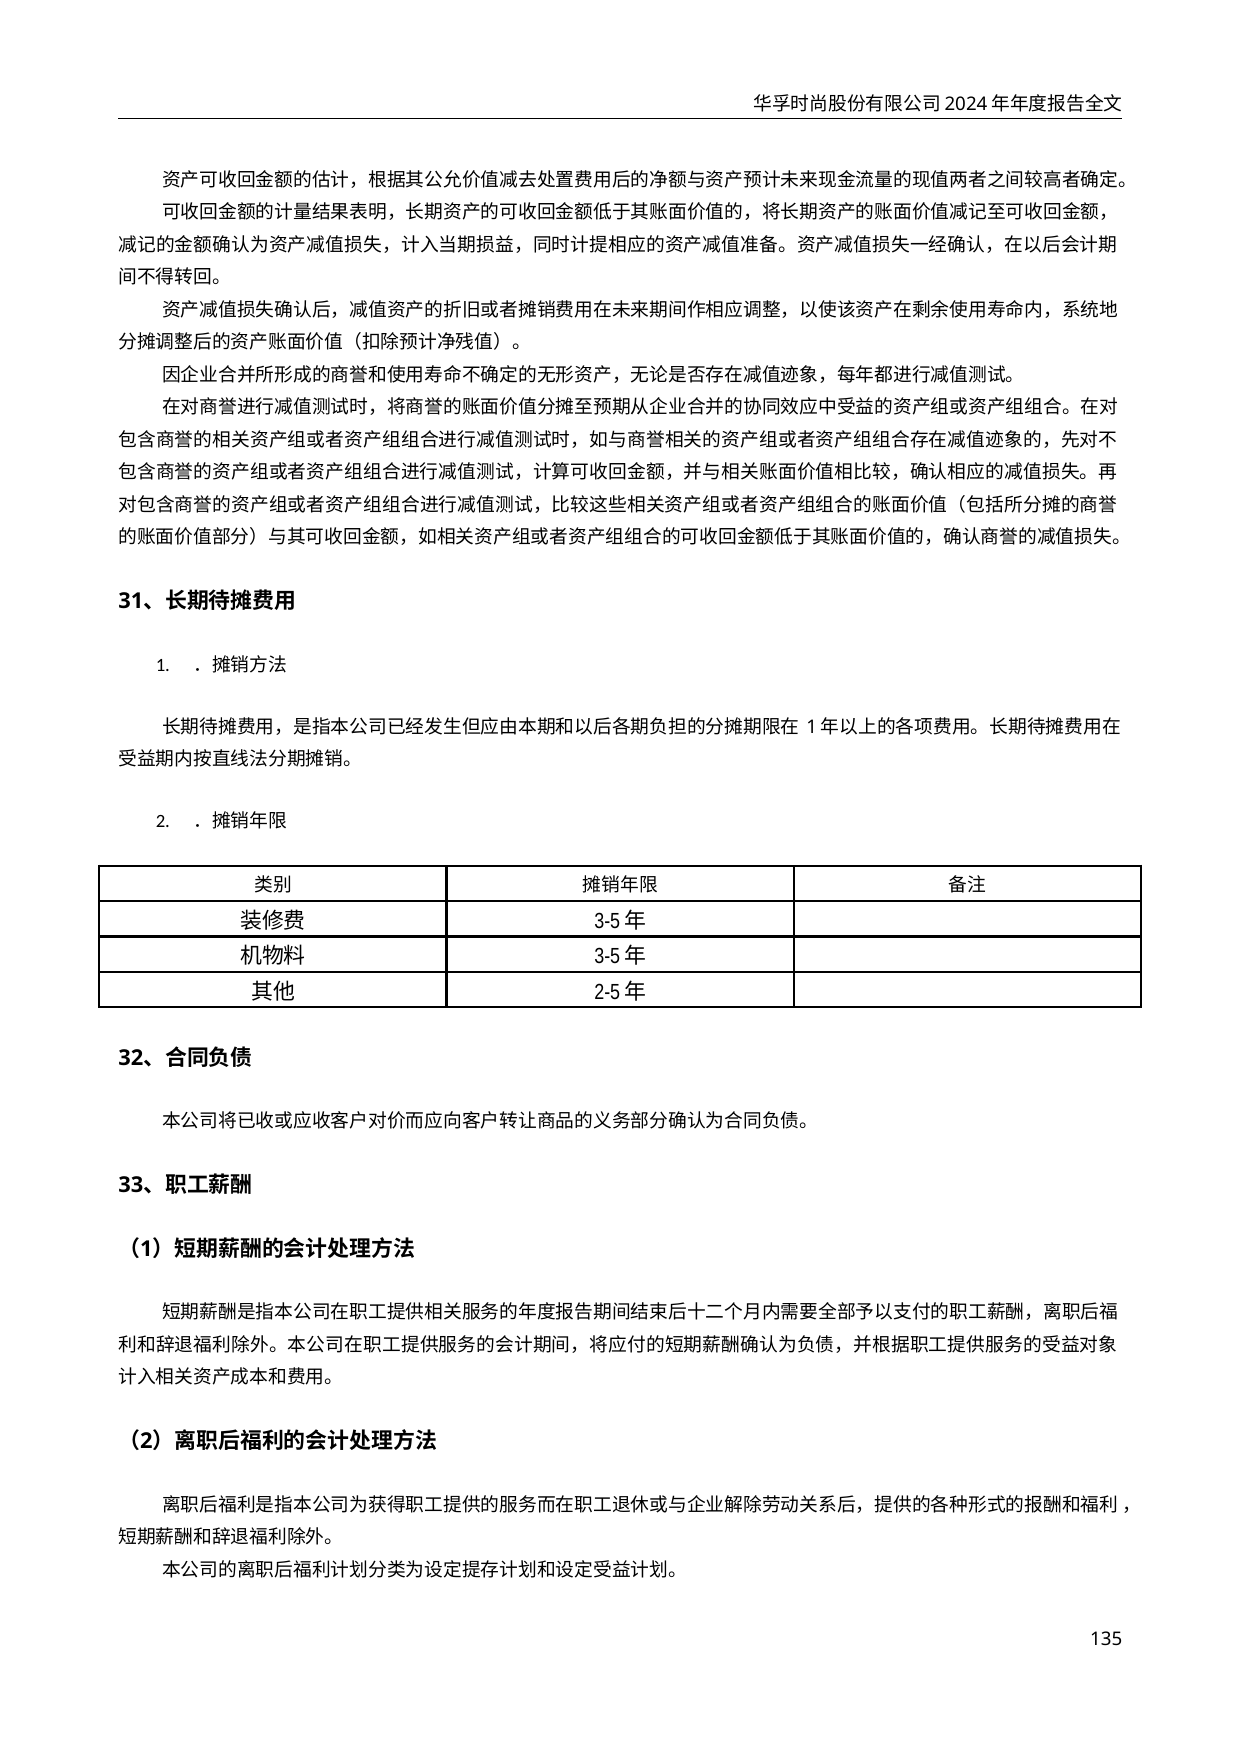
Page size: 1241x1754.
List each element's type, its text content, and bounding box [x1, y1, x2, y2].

list ．摊销方法 [156, 647, 1122, 679]
text 离职后福利是指本公司为获得职工提供的服务而在职工退休或与企业解除劳动关系后，提供的各种形式的报酬和福利，短期薪酬和辞退福利除外。 [118, 1487, 1122, 1552]
list ．摊销年限 [156, 803, 1122, 835]
subtitle 33、职工薪酬 [118, 1167, 1122, 1199]
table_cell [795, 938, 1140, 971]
text 长期待摊费用，是指本公司已经发生但应由本期和以后各期负担的分摊期限在1年以上的各项费用。长期待摊费用在受益期内按直线法分期摊销。 [118, 709, 1122, 774]
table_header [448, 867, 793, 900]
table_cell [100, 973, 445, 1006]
text 资产可收回金额的估计，根据其公允价值减去处置费用后的净额与资产预计未来现金流量的现值两者之间较高者确定。 [118, 162, 1122, 194]
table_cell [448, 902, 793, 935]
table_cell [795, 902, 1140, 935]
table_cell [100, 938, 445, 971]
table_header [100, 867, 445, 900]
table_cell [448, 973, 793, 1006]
text 在对商誉进行减值测试时，将商誉的账面价值分摊至预期从企业合并的协同效应中受益的资产组或资产组组合。在对包含商誉的相关资产组或者资产组组合进行减值测试时，如与商誉相关的资产组或者资产组组合存在减值迹象的，先对不包含商誉的资产组或者资产组组合进行减值测试，计算可收回金额，并与相关账面价值相比较，确认相应的减值损失。再对包含商誉的资产组或者资产组组合进行减值测试，比较这些相关资产组或者资产组组合的账面价值（包括所分摊的商誉的账面价值部分）与其可收回金额，如相关资产组或者资产组组合的可收回金额低于其账面价值的，确认商誉的减值损失。 [118, 389, 1122, 552]
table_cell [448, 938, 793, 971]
subtitle 32、合同负债 [118, 1039, 1122, 1072]
text 短期薪酬是指本公司在职工提供相关服务的年度报告期间结束后十二个月内需要全部予以支付的职工薪酬，离职后福利和辞退福利除外。本公司在职工提供服务的会计期间，将应付的短期薪酬确认为负债，并根据职工提供服务的受益对象计入相关资产成本和费用。 [118, 1294, 1122, 1392]
text （1）短期薪酬的会计处理方法 [118, 1231, 1122, 1263]
text 本公司将已收或应收客户对价而应向客户转让商品的义务部分确认为合同负债。 [118, 1103, 1122, 1136]
text 本公司的离职后福利计划分类为设定提存计划和设定受益计划。 [118, 1552, 1122, 1584]
text （2）离职后福利的会计处理方法 [118, 1423, 1122, 1456]
text 可收回金额的计量结果表明，长期资产的可收回金额低于其账面价值的，将长期资产的账面价值减记至可收回金额，减记的金额确认为资产减值损失，计入当期损益，同时计提相应的资产减值准备。资产减值损失一经确认，在以后会计期间不得转回。 [118, 194, 1122, 292]
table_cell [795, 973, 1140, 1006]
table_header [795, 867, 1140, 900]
text 资产减值损失确认后，减值资产的折旧或者摊销费用在未来期间作相应调整，以使该资产在剩余使用寿命内，系统地分摊调整后的资产账面价值（扣除预计净残值）。 [118, 292, 1122, 357]
text 因企业合并所形成的商誉和使用寿命不确定的无形资产，无论是否存在减值迹象，每年都进行减值测试。 [118, 357, 1122, 389]
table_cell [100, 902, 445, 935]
subtitle 31、长期待摊费用 [118, 583, 1122, 616]
